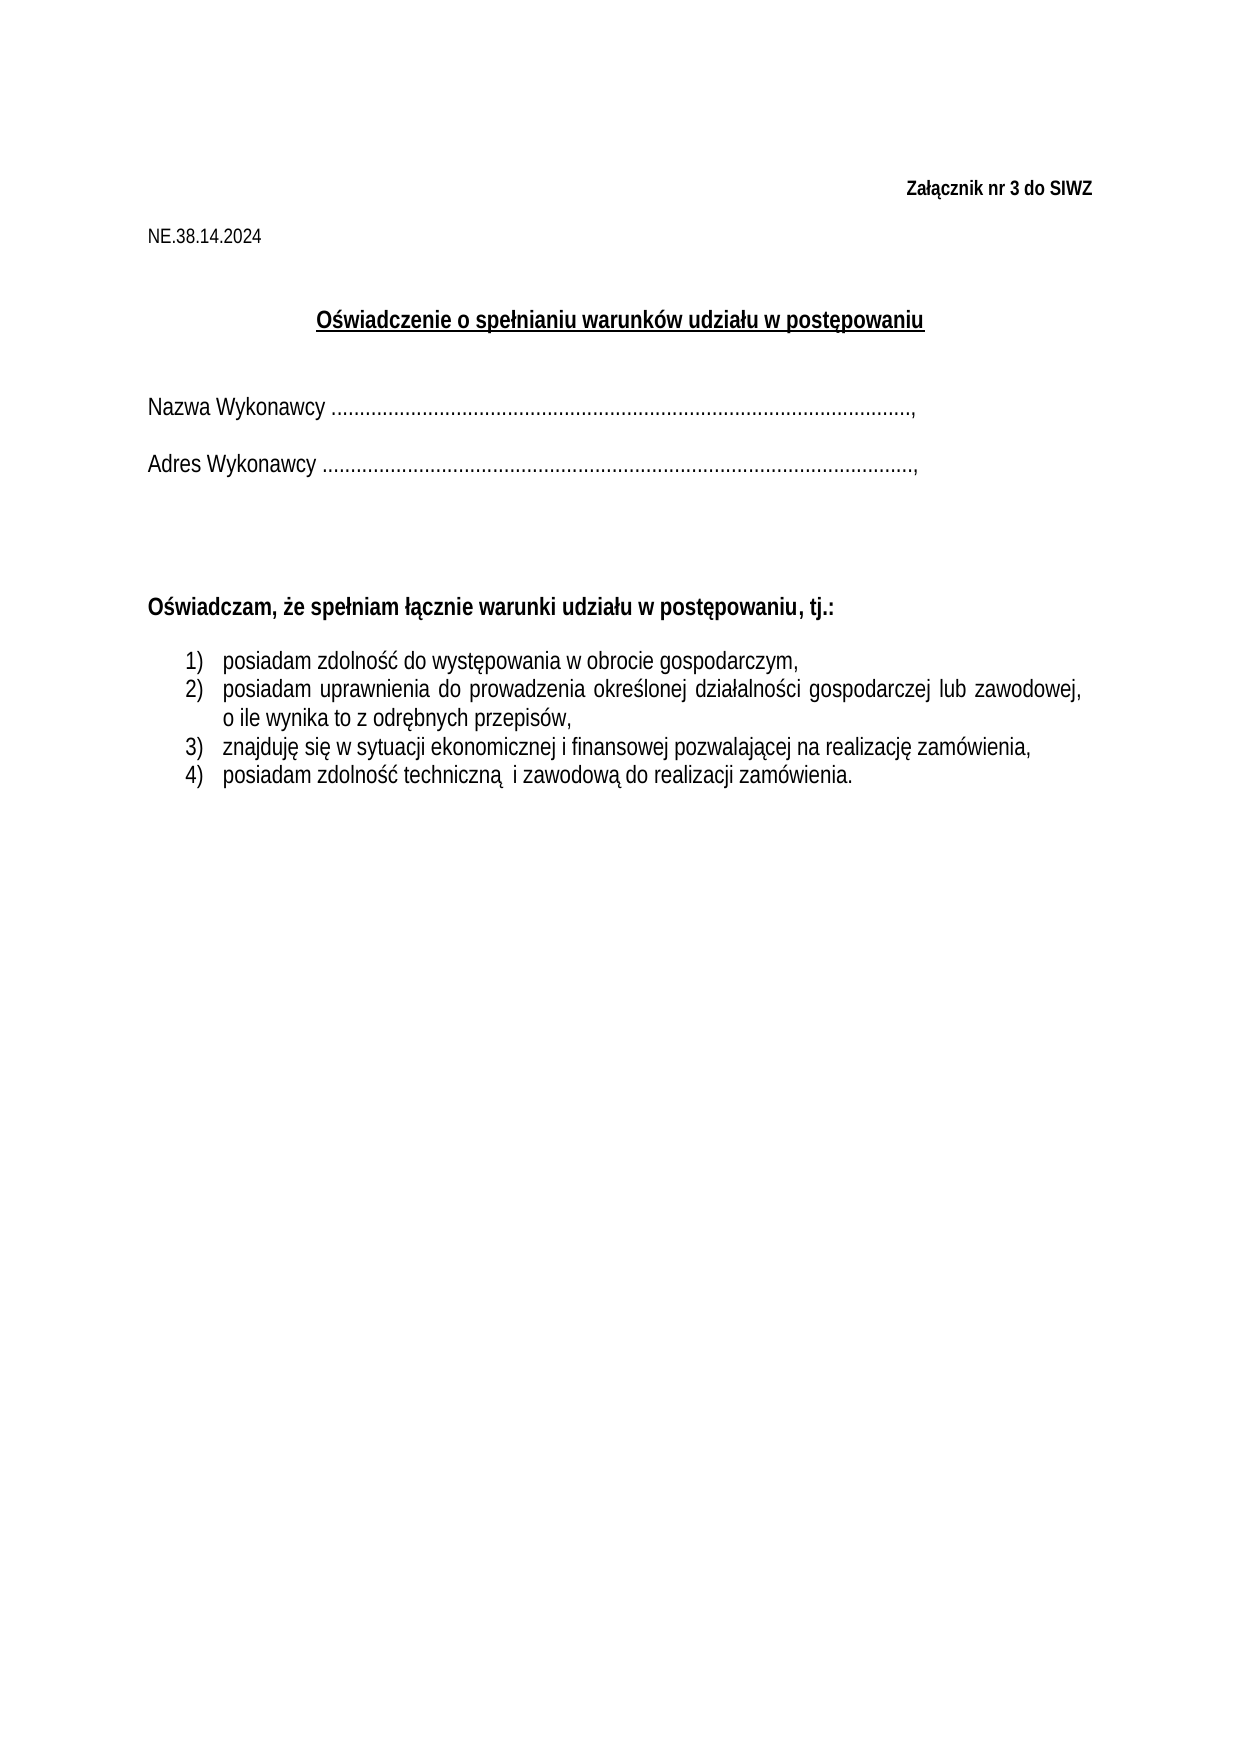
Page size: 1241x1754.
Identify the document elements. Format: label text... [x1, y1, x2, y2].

list znajduję się w sytuacji ekonomicznej i finansowej pozwalającej na realizację zamówienia, [185, 732, 1092, 760]
list posiadam zdolność techniczną i zawodową do realizacji zamówienia. [185, 760, 1092, 789]
text Adres Wykonawcy ........................................................................................................, [148, 449, 1092, 477]
text Załącznik nr 3 do SIWZ [148, 176, 1092, 200]
list posiadam uprawnienia do prowadzenia określonej działalności gospodarczej lub zawodowej, o ile wynika to z odrębnych przepisów, [185, 674, 1092, 732]
text Oświadczenie o spełnianiu warunków udziału w postępowaniu [148, 306, 1092, 334]
list posiadam zdolność do występowania w obrocie gospodarczym, [185, 646, 1092, 674]
text Oświadczam, że spełniam łącznie warunki udziału w postępowaniu, tj.: [148, 592, 1092, 621]
text Nazwa Wykonawcy ......................................................................................................, [148, 391, 1092, 420]
text NE.38.14.2024 [148, 224, 1092, 248]
